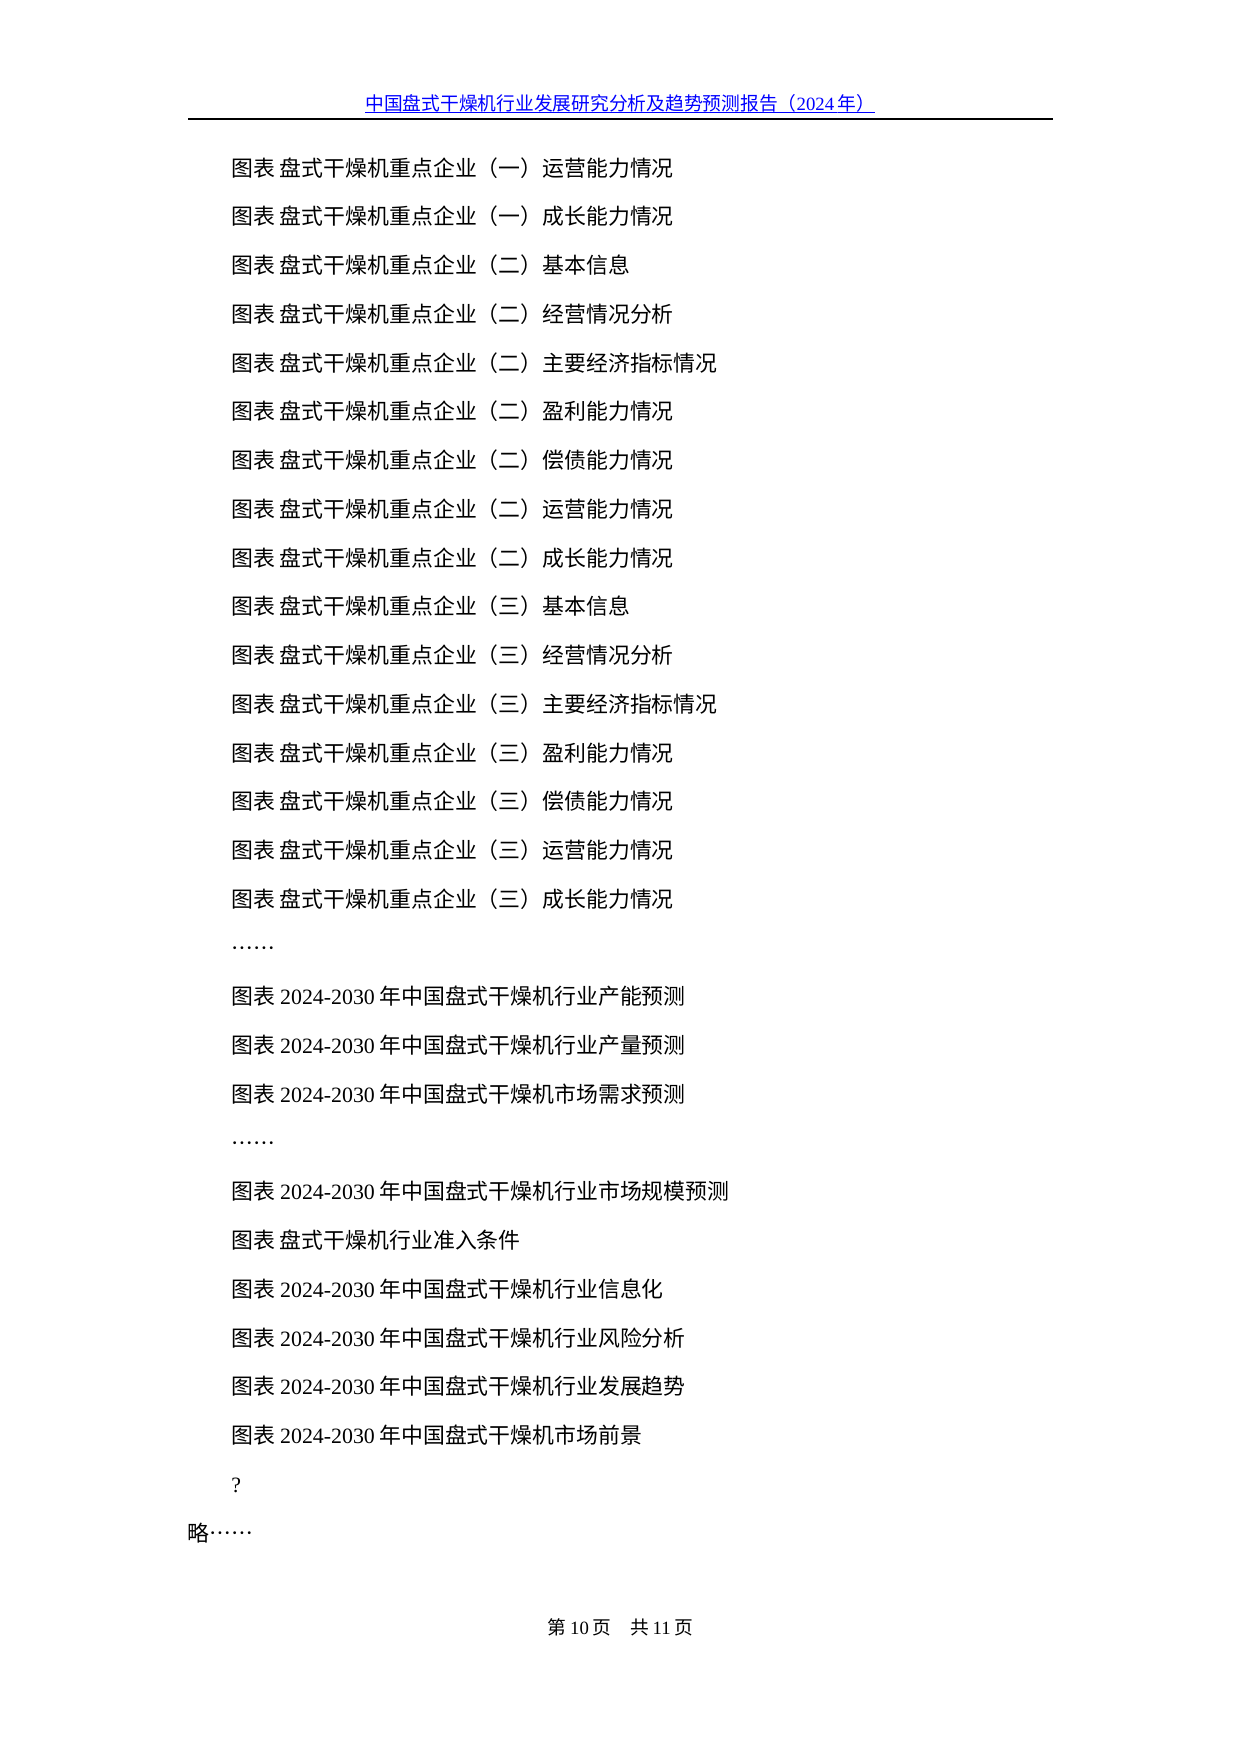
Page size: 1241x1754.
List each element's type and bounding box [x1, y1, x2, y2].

text [187, 150, 1053, 1548]
